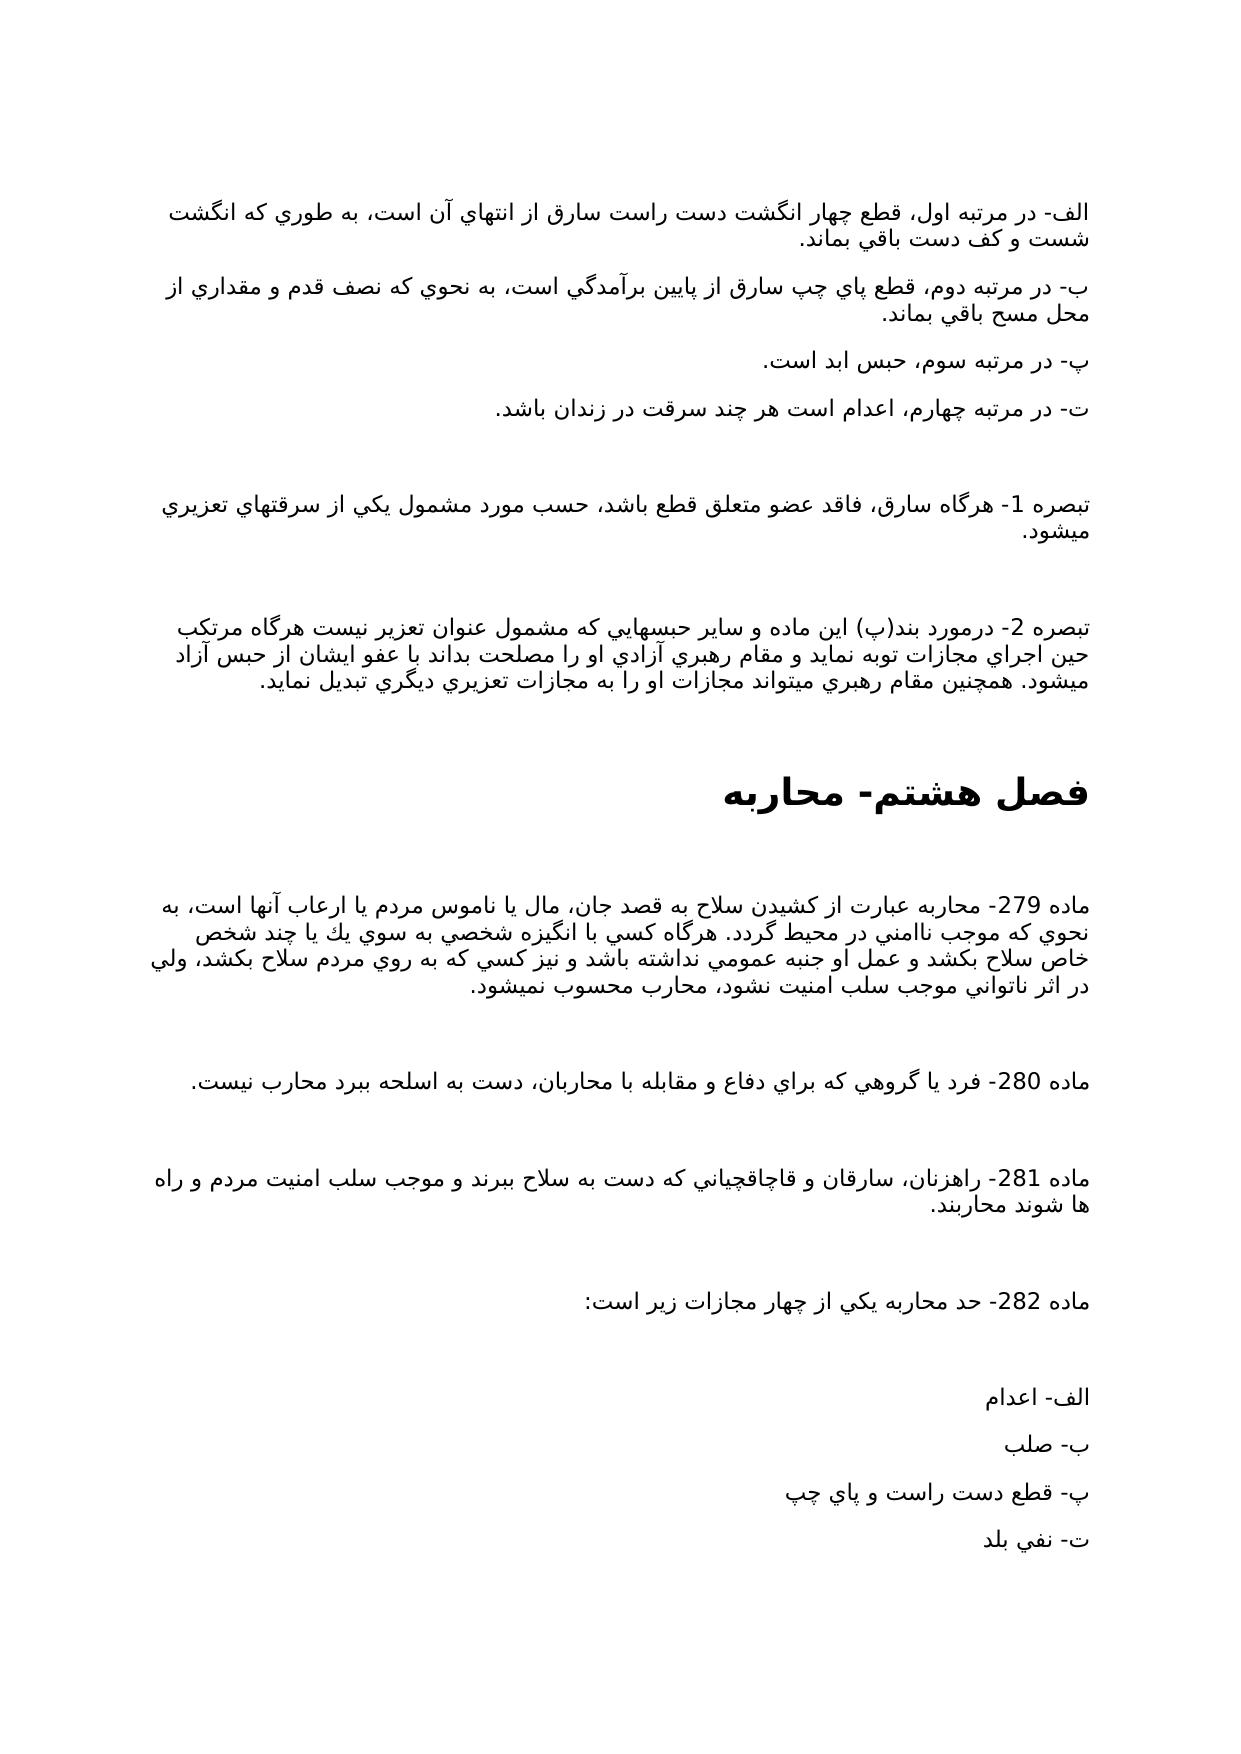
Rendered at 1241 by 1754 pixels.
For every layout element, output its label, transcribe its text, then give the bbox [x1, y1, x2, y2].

text الف- در مرتبه اول، قطع چهار انگشت دست راست سارق از انتهاي آن است، به طوري كه انگشت شست و كف دست باقي بماند. [150, 199, 1090, 252]
text الف- اعدام [150, 1384, 1090, 1411]
text ب- در مرتبه دوم، قطع پاي چپ سارق از پايين برآمدگي است، به نحوي كه نصف قدم و مقداري از محل مسح باقي بماند. [150, 273, 1090, 326]
text پ- در مرتبه سوم، حبس ابد است. [150, 347, 1090, 374]
text ت- در مرتبه چهارم، اعدام است هر چند سرقت در زندان باشد. [150, 395, 1090, 421]
text تبصره 1- هرگاه سارق، فاقد عضو متعلق قطع باشد، حسب مورد مشمول يكي از سرقتهاي تعزيري ميشود. [150, 491, 1090, 544]
text ب- صلب [150, 1432, 1090, 1458]
text ت- نفي بلد [150, 1527, 1090, 1553]
text تبصره 2- درمورد بند(پ) اين ماده و ساير حبسهايي كه مشمول عنوان تعزير نيست هرگاه مرتكب حين اجراي مجازات توبه نمايد و مقام رهبري آزادي او را مصلحت بداند با عفو ايشان از حبس آزاد ميشود. همچنين مقام رهبري ميتواند مجازات او را به مجازات تعزيري ديگري تبديل نمايد. [150, 614, 1090, 694]
text پ- قطع دست راست و پاي چپ [150, 1479, 1090, 1506]
subtitle فصل هشتم- محاربه [150, 770, 1090, 814]
text ماده 282- حد محاربه يكي از چهار مجازات زير است: [150, 1288, 1090, 1314]
text ماده 280- فرد يا گروهي كه براي دفاع و مقابله با محاربان، دست به اسلحه ببرد محارب نيست. [150, 1068, 1090, 1095]
text ماده 281- راهزنان، سارقان و قاچاقچياني كه دست به سلاح ببرند و موجب سلب امنيت مردم و راه ها شوند محاربند. [150, 1165, 1090, 1218]
text ماده 279- محاربه عبارت از كشيدن سلاح به قصد جان، مال يا ناموس مردم يا ارعاب آنها است، به نحوي كه موجب ناامني در محيط گردد. هرگاه كسي با انگيزه شخصي به سوي يك يا چند شخص خاص سلاح بكشد و عمل او جنبه عمومي نداشته باشد و نيز كسي كه به روي مردم سلاح بكشد، ولي در اثر ناتواني موجب سلب امنيت نشود، محارب محسوب نميشود. [150, 892, 1090, 999]
